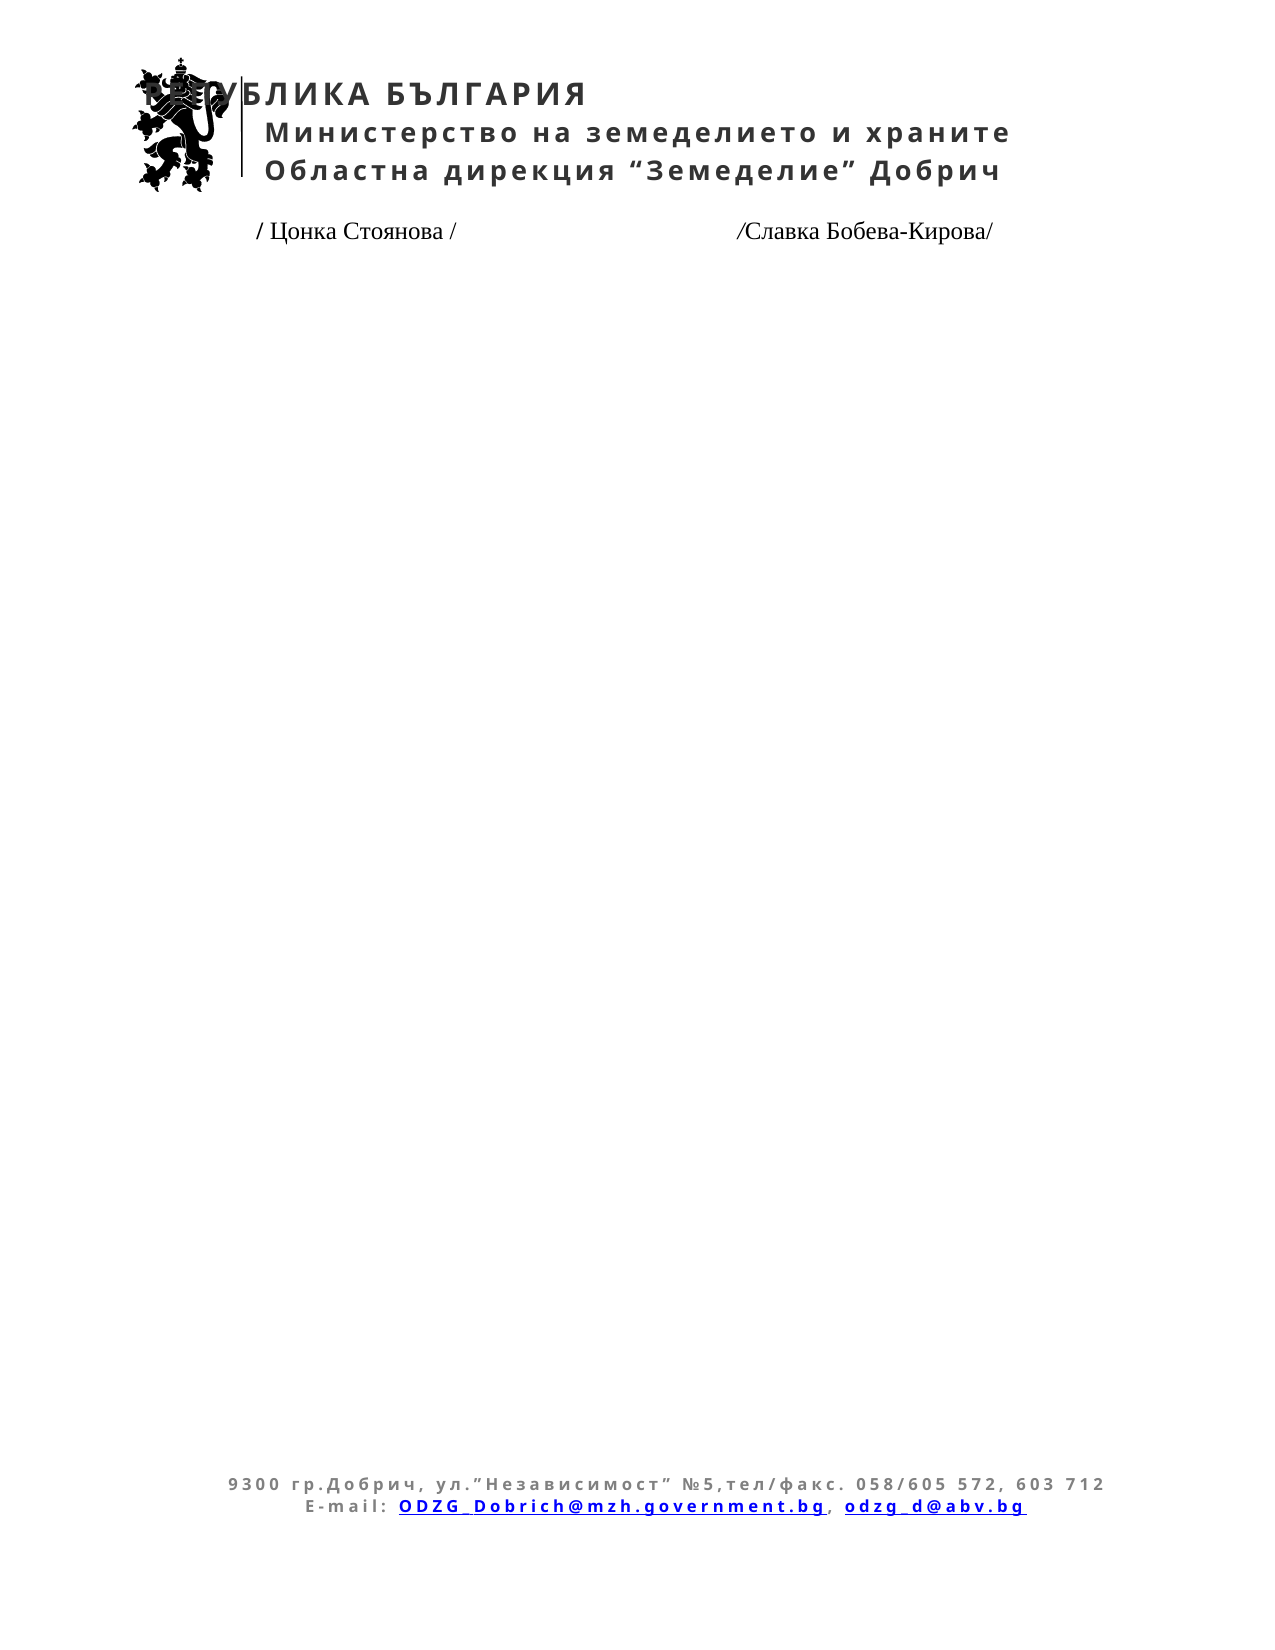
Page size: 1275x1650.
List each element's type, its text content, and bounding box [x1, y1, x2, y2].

text / Цонка Стоянова / /Славка Бобева-Кирова/ [131, 216, 1200, 245]
